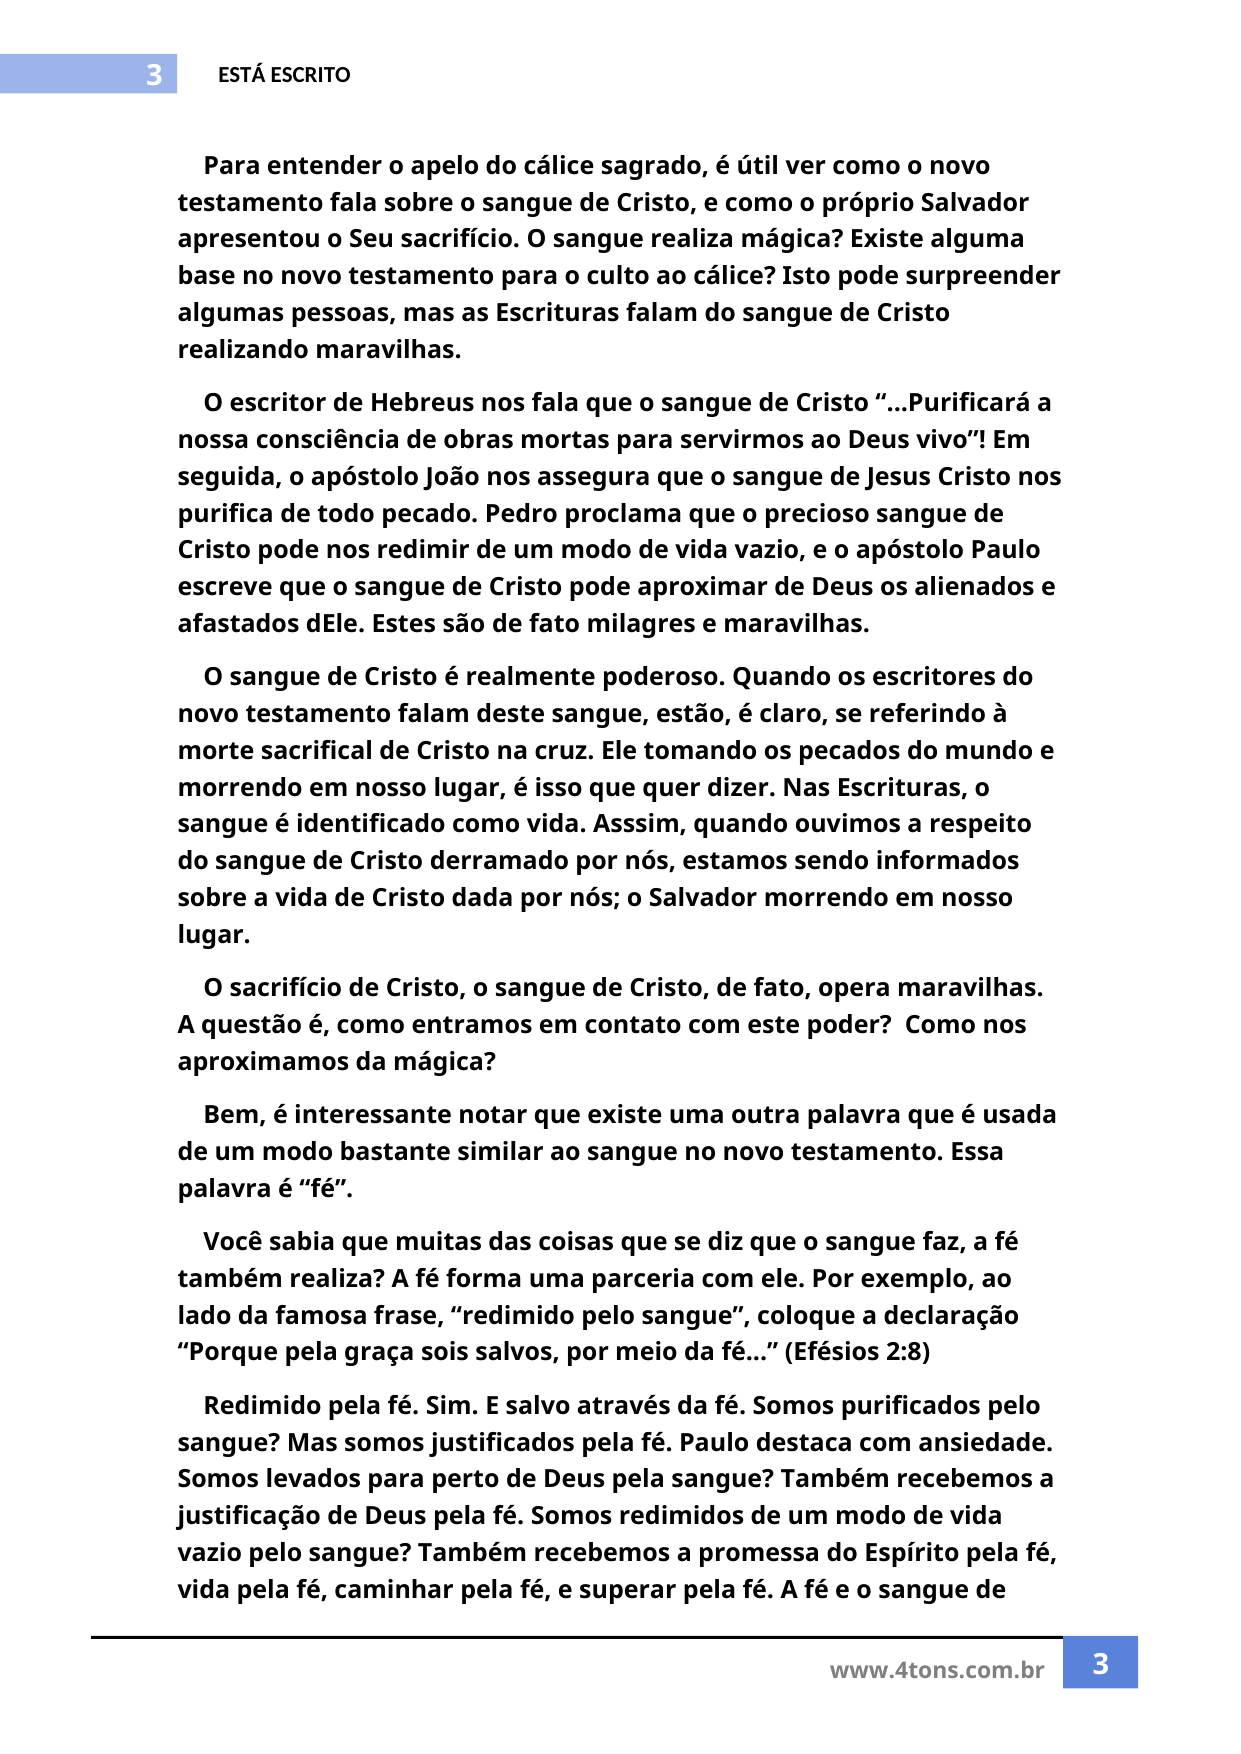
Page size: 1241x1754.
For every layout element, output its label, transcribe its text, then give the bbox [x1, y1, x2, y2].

text Para entender o apelo do cálice sagrado, é útil ver como o novo testamento fala sobre o sangue de Cristo, e como o próprio Salvador apresentou o Seu sacrifício. O sangue realiza mágica? Existe alguma base no novo testamento para o culto ao cálice? Isto pode surpreender algumas pessoas, mas as Escrituras falam do sangue de Cristo realizando maravilhas. [177, 148, 1063, 366]
text O escritor de Hebreus nos fala que o sangue de Cristo “...Purificará a nossa consciência de obras mortas para servirmos ao Deus vivo”! Em seguida, o apóstolo João nos assegura que o sangue de Jesus Cristo nos purifica de todo pecado. Pedro proclama que o precioso sangue de Cristo pode nos redimir de um modo de vida vazio, e o apóstolo Paulo escreve que o sangue de Cristo pode aproximar de Deus os alienados e afastados dEle. Estes são de fato milagres e maravilhas. [177, 385, 1063, 639]
text Bem, é interessante notar que existe uma outra palavra que é usada de um modo bastante similar ao sangue no novo testamento. Essa palavra é “fé”. [177, 1097, 1063, 1204]
text O sangue de Cristo é realmente poderoso. Quando os escritores do novo testamento falam deste sangue, estão, é claro, se referindo à morte sacrifical de Cristo na cruz. Ele tomando os pecados do mundo e morrendo em nosso lugar, é isso que quer dizer. Nas Escrituras, o sangue é identificado como vida. Asssim, quando ouvimos a respeito do sangue de Cristo derramado por nós, estamos sendo informados sobre a vida de Cristo dada por nós; o Salvador morrendo em nosso lugar. [177, 659, 1063, 950]
text Você sabia que muitas das coisas que se diz que o sangue faz, a fé também realiza? A fé forma uma parceria com ele. Por exemplo, ao lado da famosa frase, “redimido pelo sangue”, coloque a declaração “Porque pela graça sois salvos, por meio da fé...” (Efésios 2:8) [177, 1224, 1063, 1368]
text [177, 1387, 1063, 1605]
text O sacrifício de Cristo, o sangue de Cristo, de fato, opera maravilhas. A questão é, como entramos em contato com este poder? Como nos aproximamos da mágica? [177, 970, 1063, 1077]
